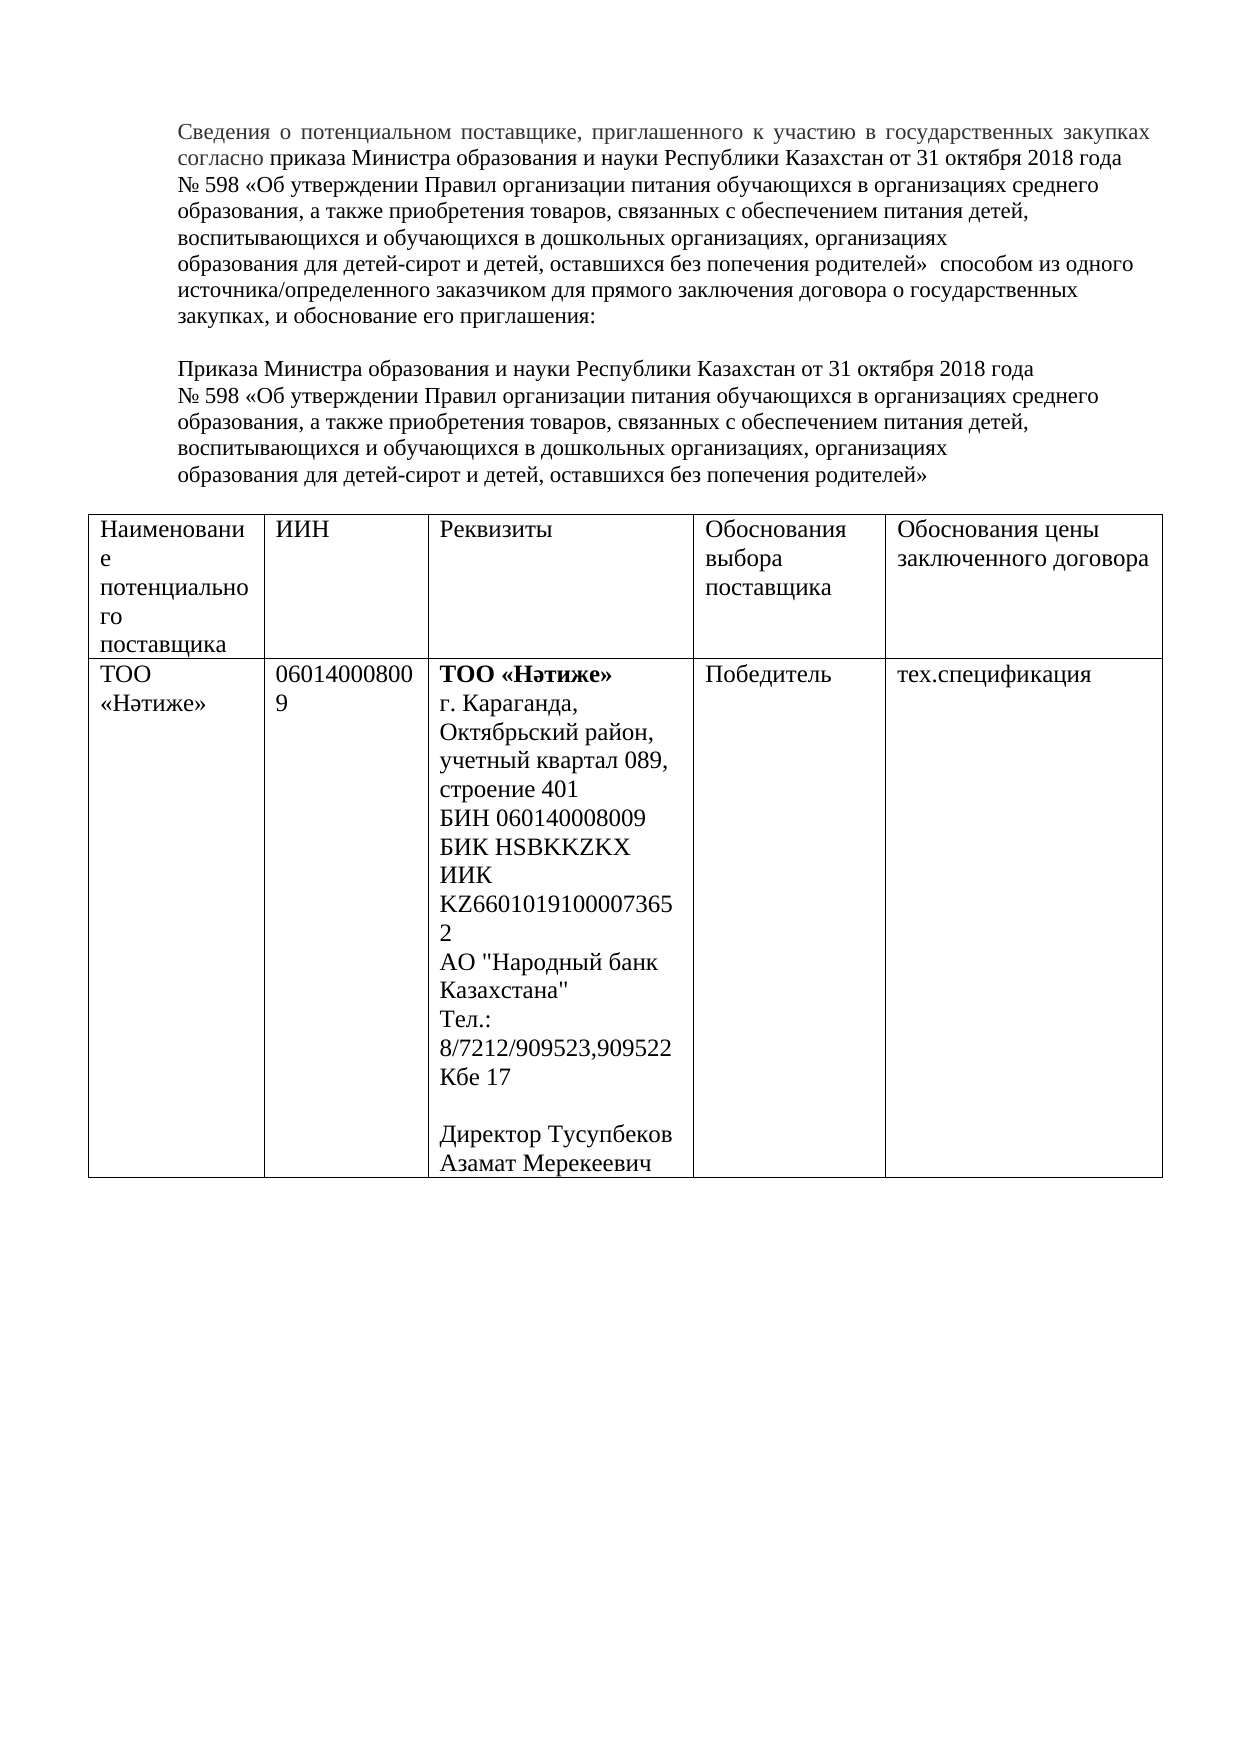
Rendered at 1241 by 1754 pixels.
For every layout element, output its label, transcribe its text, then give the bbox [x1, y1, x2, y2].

table_cell Победитель [694, 659, 885, 1177]
text № 598 «Об утверждении Правил организации питания обучающихся в организациях среднего [177, 171, 1152, 197]
table_cell 060140008009 [265, 659, 428, 1177]
table_cell ТОО «Нәтиже» г. Караганда, Октябрьский район, учетный квартал 089, строение 401 БИН 060140008009 БИК HSBKKZKX ИИК KZ66010191000073652 АО "Народный банк Казахстана" Тел.: 8/7212/909523,909522 Кбе 17 Директор Тусупбеков Азамат Мерекеевич [429, 659, 693, 1177]
table_cell ТОО «Нәтиже» [89, 659, 264, 1177]
text № 598 «Об утверждении Правил организации питания обучающихся в организациях среднего [177, 382, 1152, 408]
table_header Обоснования выбора поставщика [694, 515, 885, 658]
text образования для детей-сирот и детей, оставшихся без попечения родителей» способом из одного источника/определенного заказчиком для прямого заключения договора о государственных закупках, и обоснование его приглашения: [177, 250, 1152, 329]
table_header Обоснования цены заключенного договора [886, 515, 1162, 658]
table_header ИИН [265, 515, 428, 658]
text воспитывающихся и обучающихся в дошкольных организациях, организациях [177, 223, 1152, 250]
table_cell тех.спецификация [886, 659, 1162, 1177]
table_header Наименование потенциального поставщика [89, 515, 264, 658]
text образования, а также приобретения товаров, связанных с обеспечением питания детей, [177, 408, 1152, 434]
text образования для детей-сирот и детей, оставшихся без попечения родителей» [177, 461, 1152, 487]
table_header Реквизиты [429, 515, 693, 658]
text Сведения о потенциальном поставщике, приглашенного к участию в государственных закупках согласно приказа Министра образования и науки Республики Казахстан от 31 октября 2018 года [177, 118, 1152, 171]
text Приказа Министра образования и науки Республики Казахстан от 31 октября 2018 года [177, 355, 1152, 382]
text образования, а также приобретения товаров, связанных с обеспечением питания детей, [177, 197, 1152, 223]
text воспитывающихся и обучающихся в дошкольных организациях, организациях [177, 434, 1152, 461]
